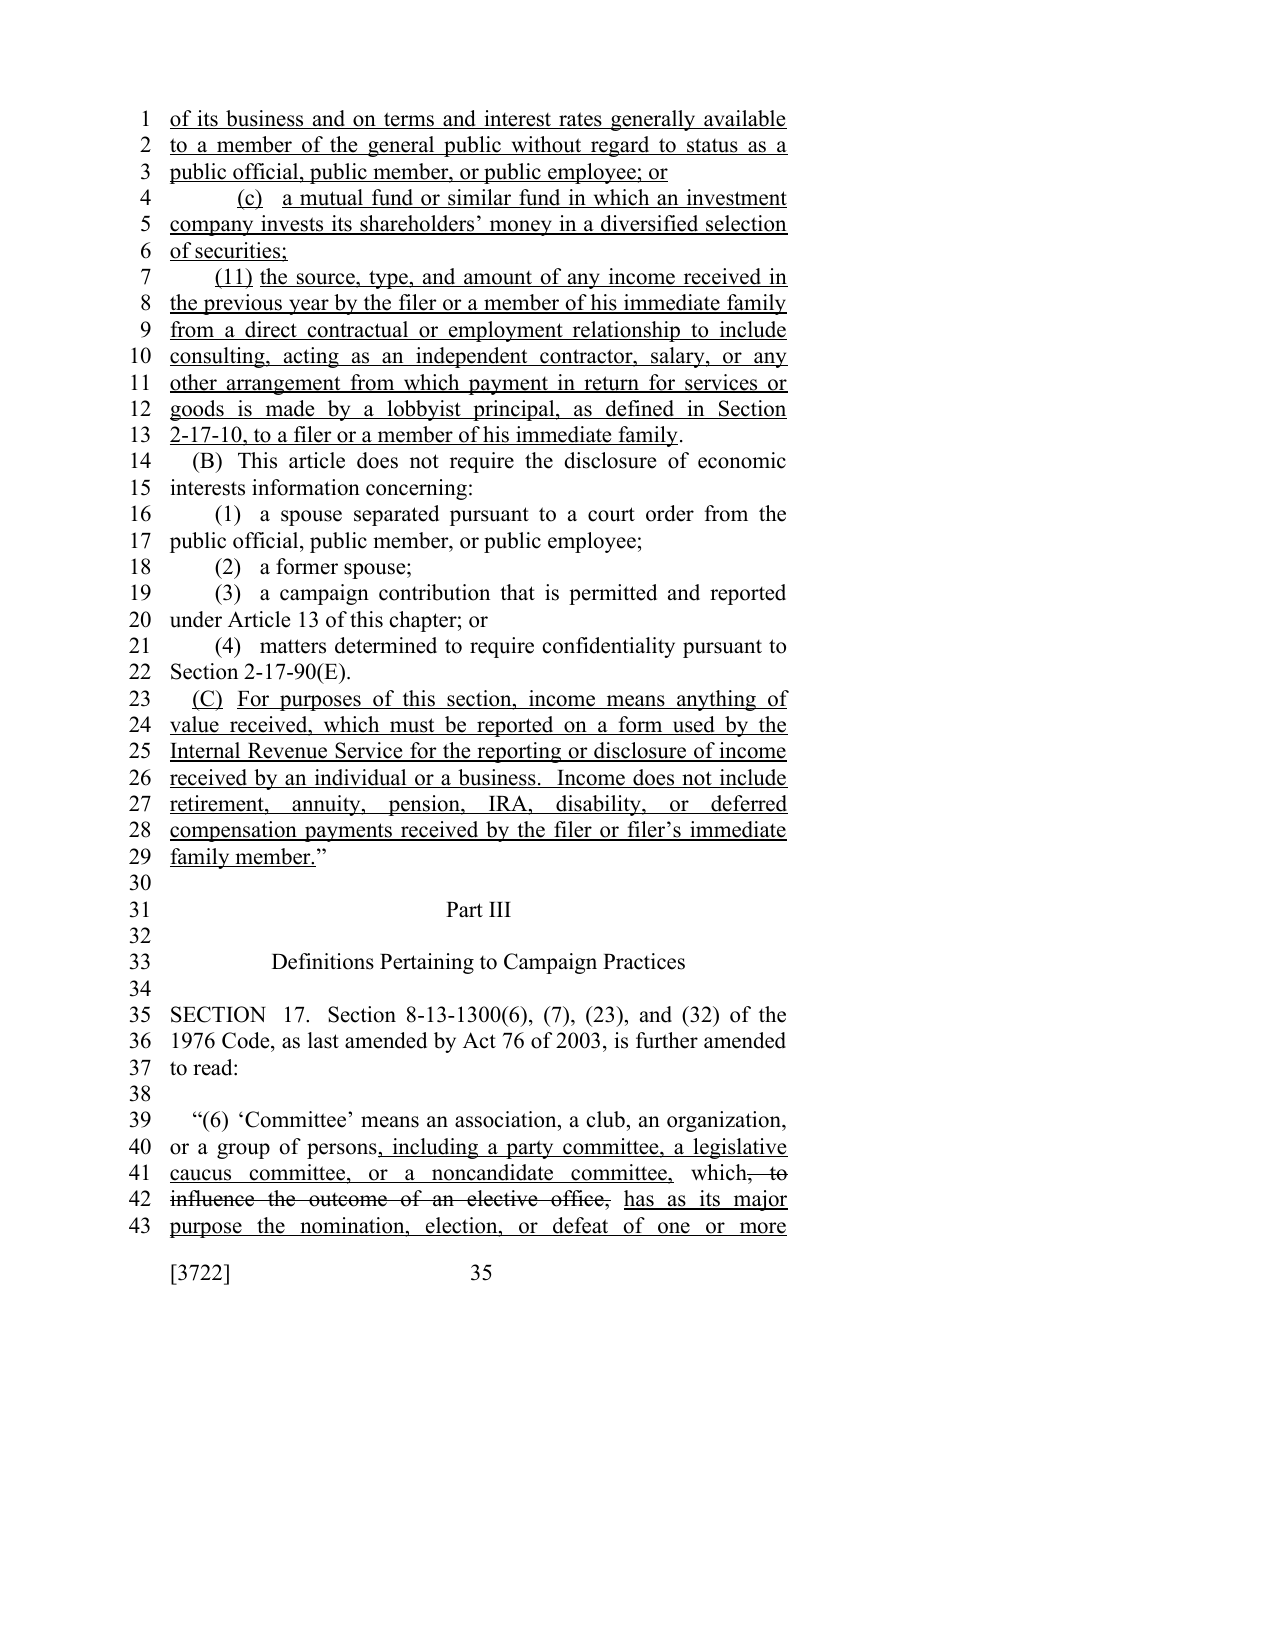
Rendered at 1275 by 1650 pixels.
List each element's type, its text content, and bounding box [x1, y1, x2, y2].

text (c) a mutual fund or similar fund in which an investment company invests its shareholders’ money in a diversified selection of securities; [169, 234, 787, 263]
text (C) For purposes of this section, income means anything of value received, which must be reported on a form used by the Internal Revenue Service for the reporting or disclosure of income received by an individual or a business. Income does not include retirement, annuity, pension, IRA, disability, or deferred compensation payments received by the filer or filer’s immediate family member.” [169, 685, 787, 734]
text SECTION 17. Section 8-13-1300(6), (7), (23), and (32) of the 1976 Code, as last amended by Act 76 of 2003, is further amended to read: [169, 1001, 787, 1080]
text (1) a spouse separated pursuant to a court order from the public official, public member, or public employee; [169, 500, 787, 553]
text Part III [169, 896, 787, 922]
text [169, 129, 787, 154]
text (4) matters determined to require confidentiality pursuant to Section 2-17-90(E). [169, 632, 787, 685]
text (11) the source, type, and amount of any income received in the previous year by the filer or a member of his immediate family from a direct contractual or employment relationship to include consulting, acting as an independent contractor, salary, or any other arrangement from which payment in return for services or goods is made by a lobbyist principal, as defined in Section 2-17-10, to a filer or a member of his immediate family. [169, 263, 787, 312]
text Definitions Pertaining to Campaign Practices [169, 948, 787, 975]
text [169, 105, 787, 128]
text (2) a former spouse; [169, 553, 787, 579]
text (c) a mutual fund or similar fund in which an investment company invests its shareholders’ money in a diversified selection of securities; [169, 184, 787, 233]
text (B) This article does not require the disclosure of economic interests information concerning: [169, 448, 787, 500]
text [169, 1106, 787, 1235]
text (3) a campaign contribution that is permitted and reported under Article 13 of this chapter; or [169, 579, 787, 632]
